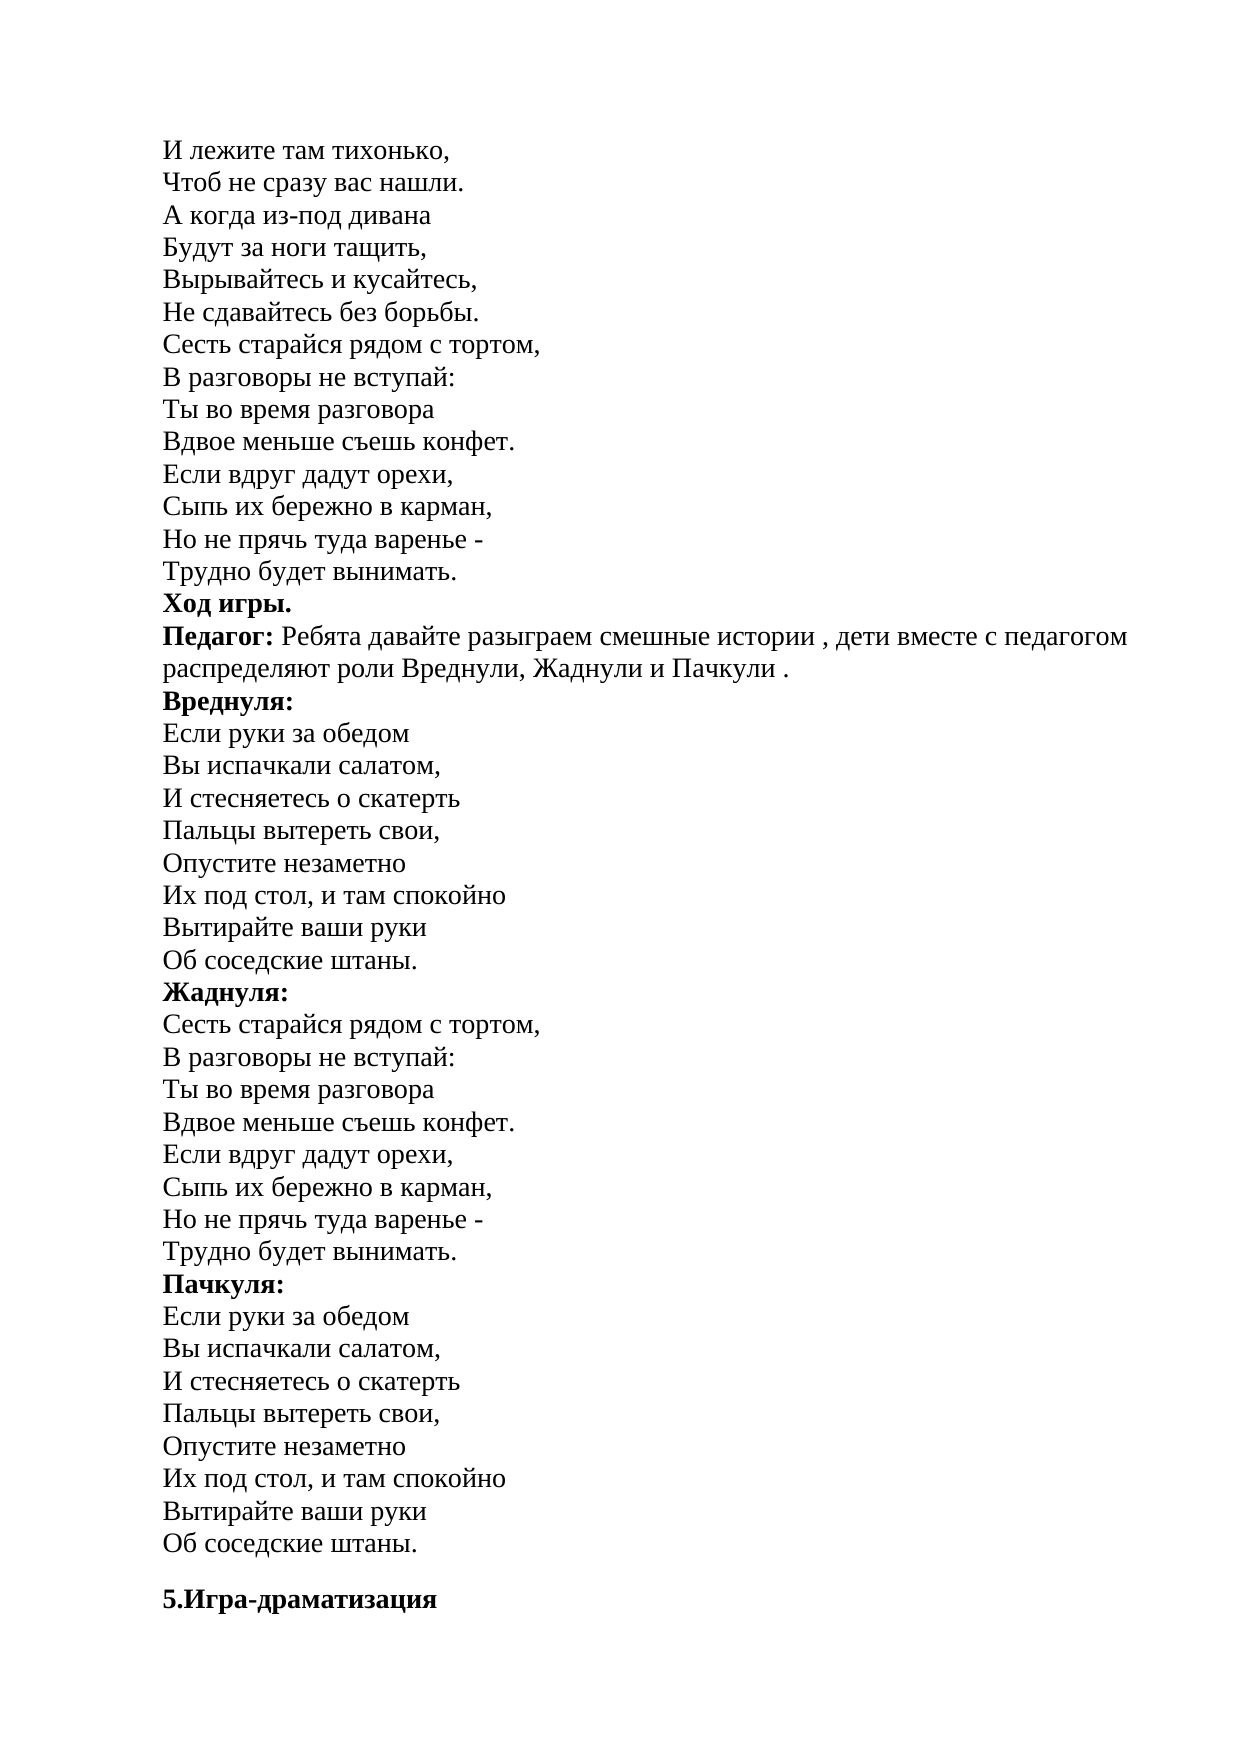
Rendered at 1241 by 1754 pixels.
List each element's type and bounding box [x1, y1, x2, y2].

text [162, 1582, 1152, 1647]
text [162, 133, 1152, 1582]
